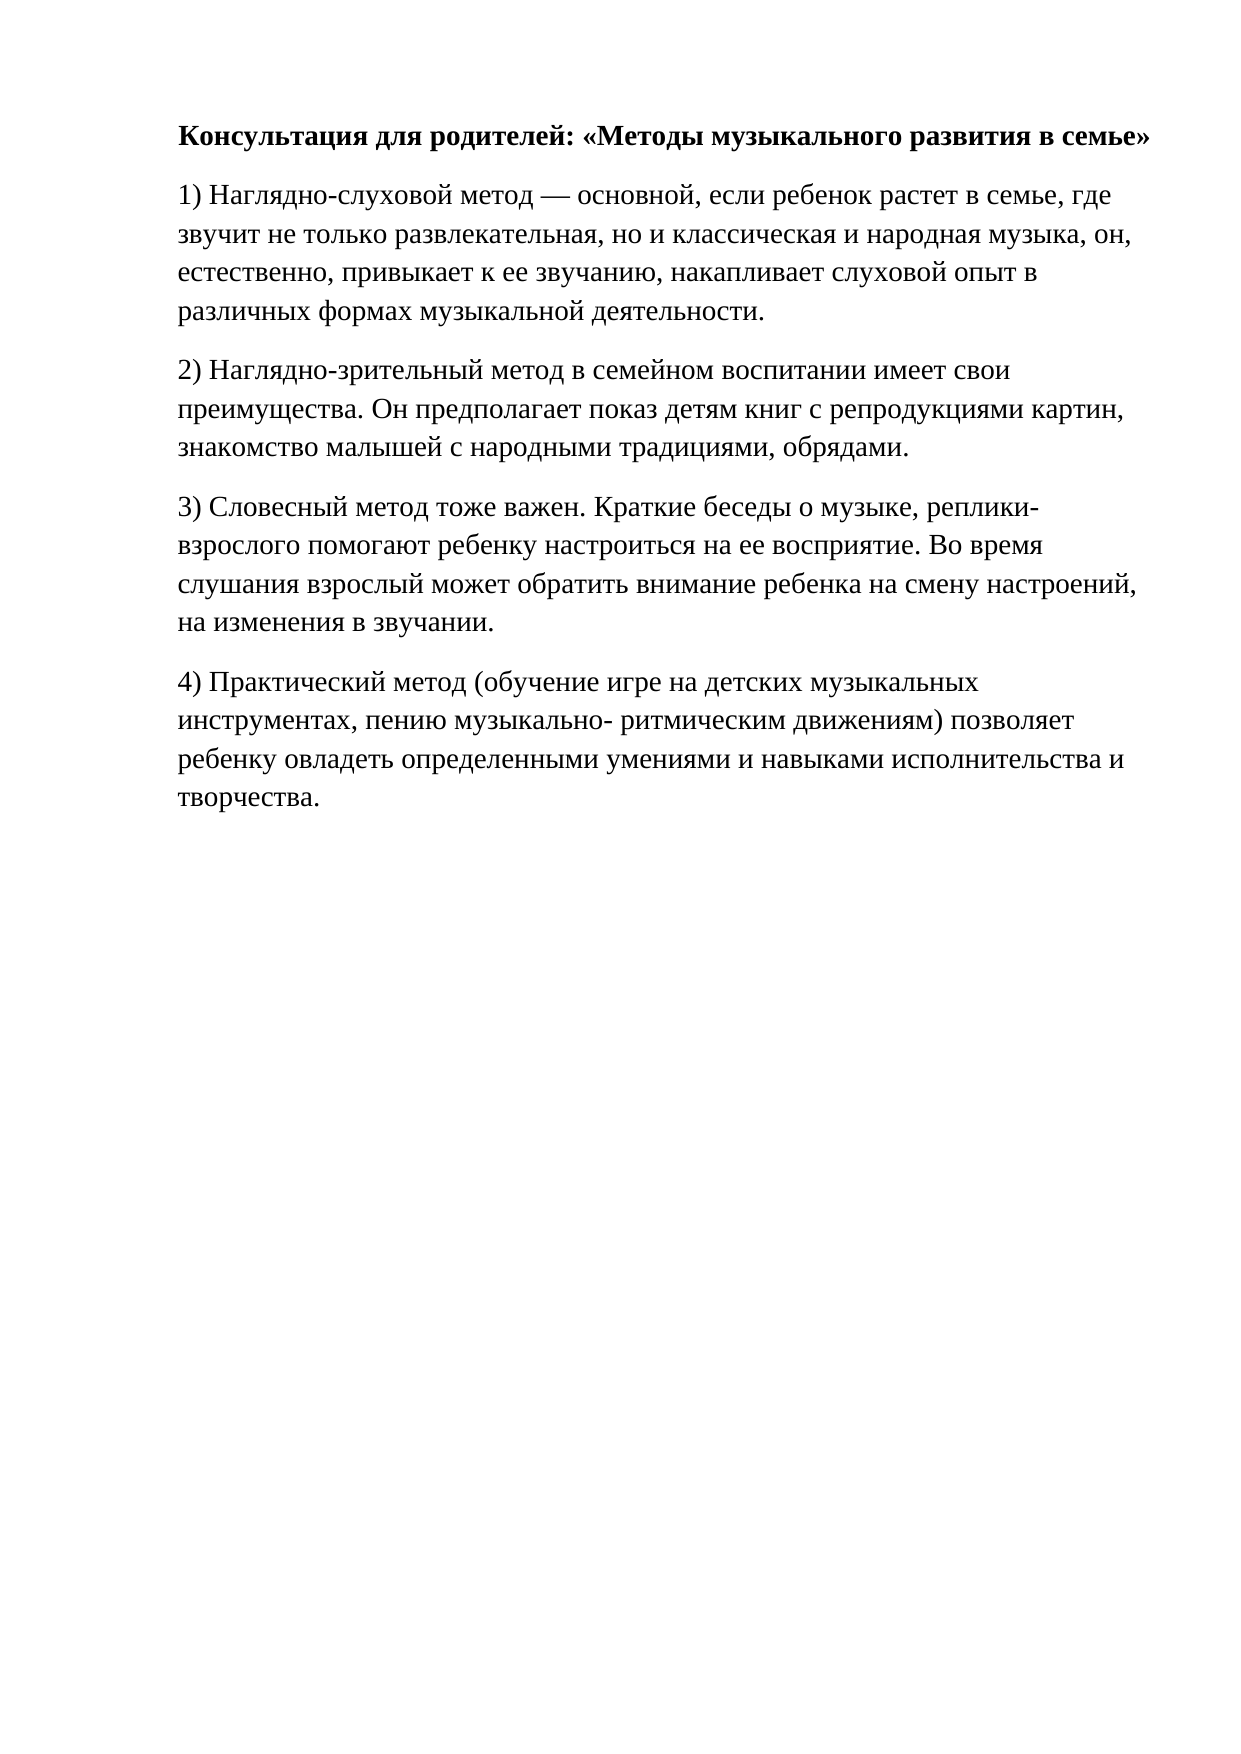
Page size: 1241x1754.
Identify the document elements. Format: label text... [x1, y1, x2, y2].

text 4) Практический метод (обучение игре на детских музыкальных инструментах, пению музыкально- ритмическим движениям) позволяет ребенку овладеть определенными умениями и навыками исполнительства и творчества. [177, 664, 1152, 813]
text 3) Словесный метод тоже важен. Краткие беседы о музыке, реплики-взрослого помогают ребенку настроиться на ее восприятие. Во время слушания взрослый может обратить внимание ребенка на смену настроений, на изменения в звучании. [177, 489, 1152, 638]
text 2) Наглядно-зрительный метод в семейном воспитании имеет свои преимущества. Он предполагает показ детям книг с репродукциями картин, знакомство малышей с народными традициями, обрядами. [177, 352, 1152, 463]
text Консультация для родителей: «Методы музыкального развития в семье» [177, 118, 1152, 152]
text 1) Наглядно-слуховой метод — основной, если ребенок растет в семье, где звучит не только развлекательная, но и классическая и народная музыка, он, естественно, привыкает к ее звучанию, накапливает слуховой опыт в различных формах музыкальной деятельности. [177, 177, 1152, 327]
